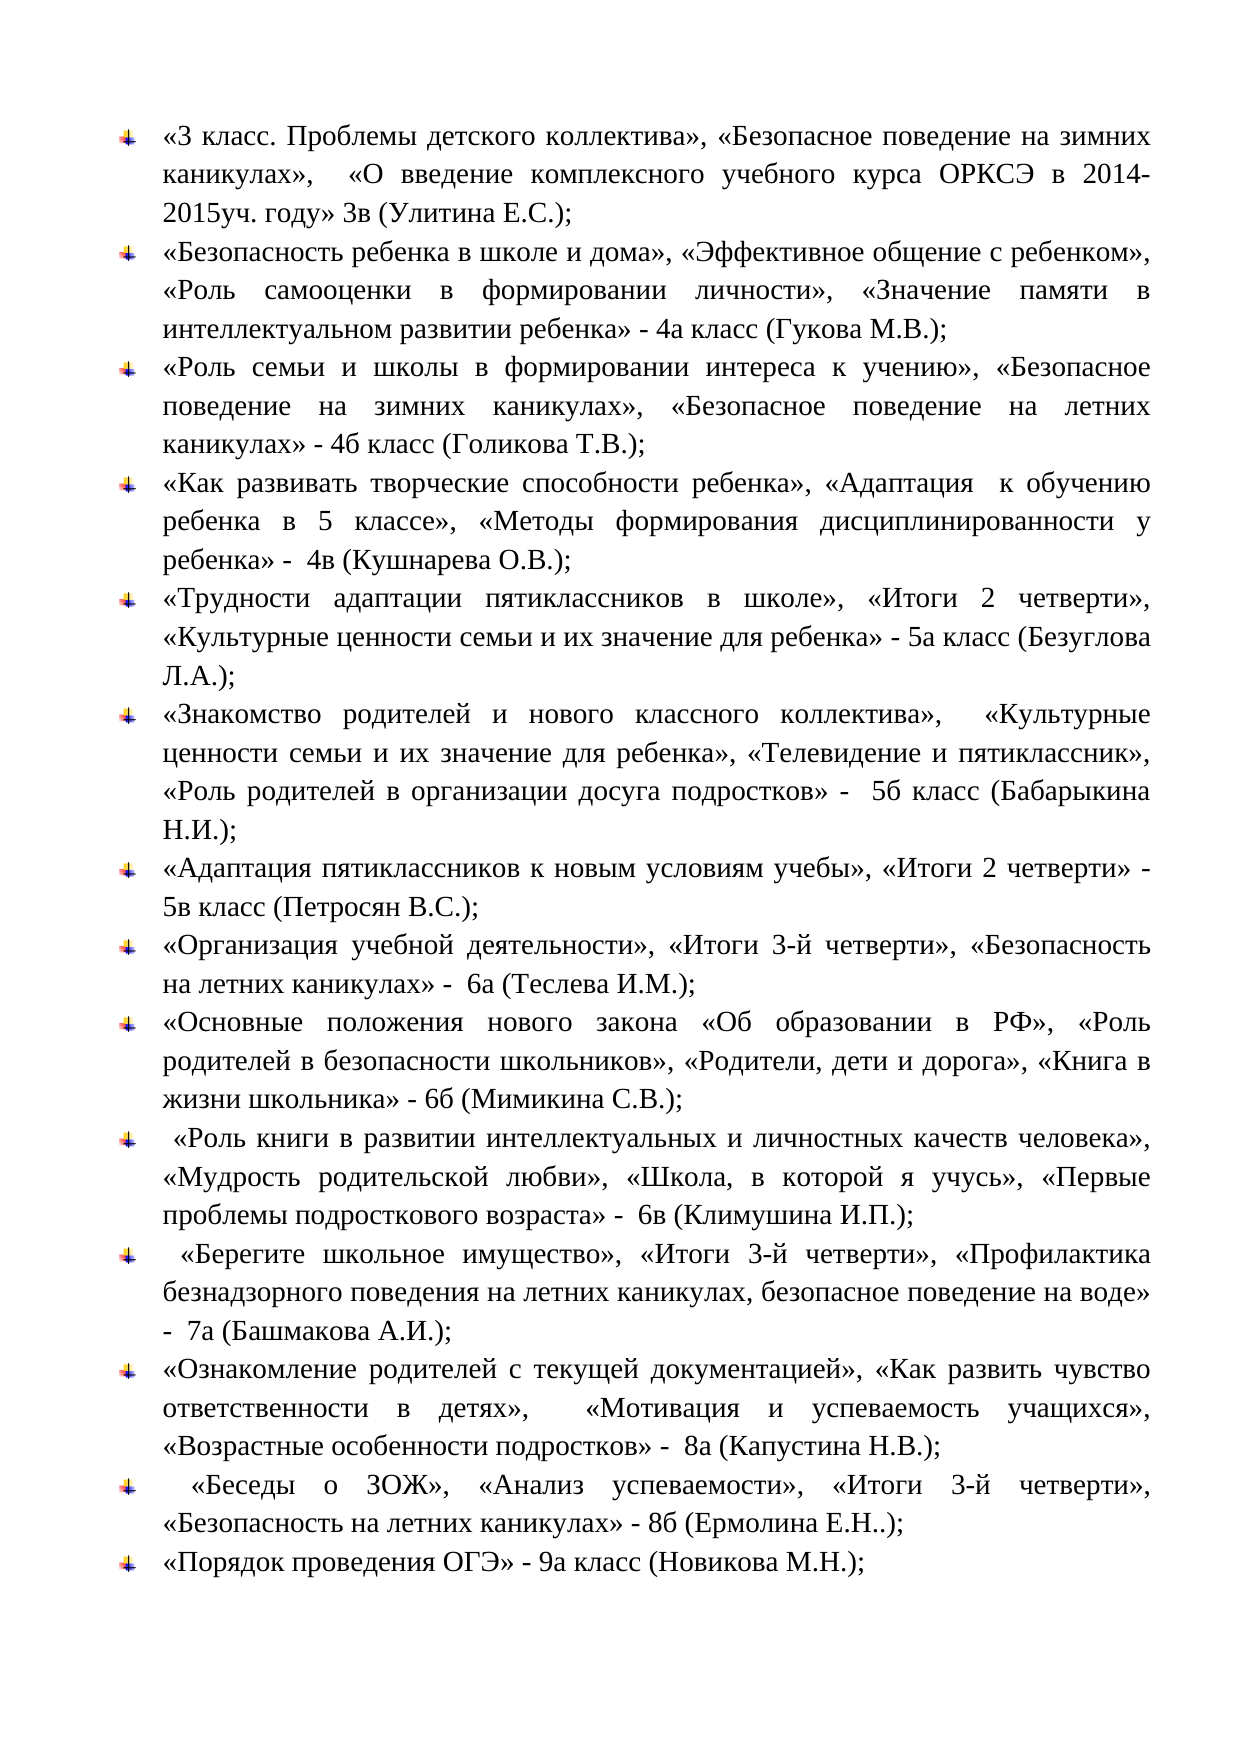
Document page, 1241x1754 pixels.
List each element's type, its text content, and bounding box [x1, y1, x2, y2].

list «Беседы о ЗОЖ», «Анализ успеваемости», «Итоги 3-й четверти», «Безопасность на летних каникулах» - 8б (Ермолина Е.Н..); [118, 1467, 1152, 1539]
picture [119, 1554, 136, 1572]
list «Роль семьи и школы в формировании интереса к учению», «Безопасное поведение на зимних каникулах», «Безопасное поведение на летних каникулах» - 4б класс (Голикова Т.В.); [118, 349, 1152, 460]
list «Знакомство родителей и нового классного коллектива», «Культурные ценности семьи и их значение для ребенка», «Телевидение и пятиклассник», «Роль родителей в организации досуга подростков» - 5б класс (Бабарыкина Н.И.); [118, 696, 1152, 845]
picture [119, 861, 136, 878]
list «Как развивать творческие способности ребенка», «Адаптация к обучению ребенка в 5 классе», «Методы формирования дисциплинированности у ребенка» - 4в (Кушнарева О.В.); [118, 465, 1152, 576]
list «Порядок проведения ОГЭ» - 9а класс (Новикова М.Н.); [118, 1544, 1152, 1578]
list «Основные положения нового закона «Об образовании в РФ», «Роль родителей в безопасности школьников», «Родители, дети и дорога», «Книга в жизни школьника» - 6б (Мимикина С.В.); [118, 1004, 1152, 1115]
list «Адаптация пятиклассников к новым условиям учебы», «Итоги 2 четверти» - 5в класс (Петросян В.С.); [118, 850, 1152, 922]
picture [119, 360, 136, 377]
list «Роль книги в развитии интеллектуальных и личностных качеств человека», «Мудрость родительской любви», «Школа, в которой я учусь», «Первые проблемы подросткового возраста» - 6в (Климушина И.П.); [118, 1120, 1152, 1231]
picture [119, 475, 136, 493]
picture [119, 1477, 136, 1495]
picture [119, 244, 136, 261]
list «Организация учебной деятельности», «Итоги 3-й четверти», «Безопасность на летних каникулах» - 6а (Теслева И.М.); [118, 927, 1152, 999]
picture [119, 591, 136, 608]
picture [119, 128, 136, 146]
list «Трудности адаптации пятиклассников в школе», «Итоги 2 четверти», «Культурные ценности семьи и их значение для ребенка» - 5а класс (Безуглова Л.А.); [118, 581, 1152, 691]
list «Безопасность ребенка в школе и дома», «Эффективное общение с ребенком», «Роль самооценки в формировании личности», «Значение памяти в интеллектуальном развитии ребенка» - 4а класс (Гукова М.В.); [118, 234, 1152, 344]
picture [119, 1130, 136, 1148]
list «Ознакомление родителей с текущей документацией», «Как развить чувство ответственности в детях», «Мотивация и успеваемость учащихся», «Возрастные особенности подростков» - 8а (Капустина Н.В.); [118, 1351, 1152, 1462]
picture [119, 706, 136, 724]
picture [119, 1246, 136, 1264]
list «3 класс. Проблемы детского коллектива», «Безопасное поведение на зимних каникулах», «О введение комплексного учебного курса ОРКСЭ в 2014-2015уч. году» 3в (Улитина Е.С.); [118, 118, 1152, 229]
list «Берегите школьное имущество», «Итоги 3-й четверти», «Профилактика безнадзорного поведения на летних каникулах, безопасное поведение на воде» - 7а (Башмакова А.И.); [118, 1236, 1152, 1346]
picture [119, 1015, 136, 1032]
picture [119, 1362, 136, 1379]
picture [119, 938, 136, 955]
